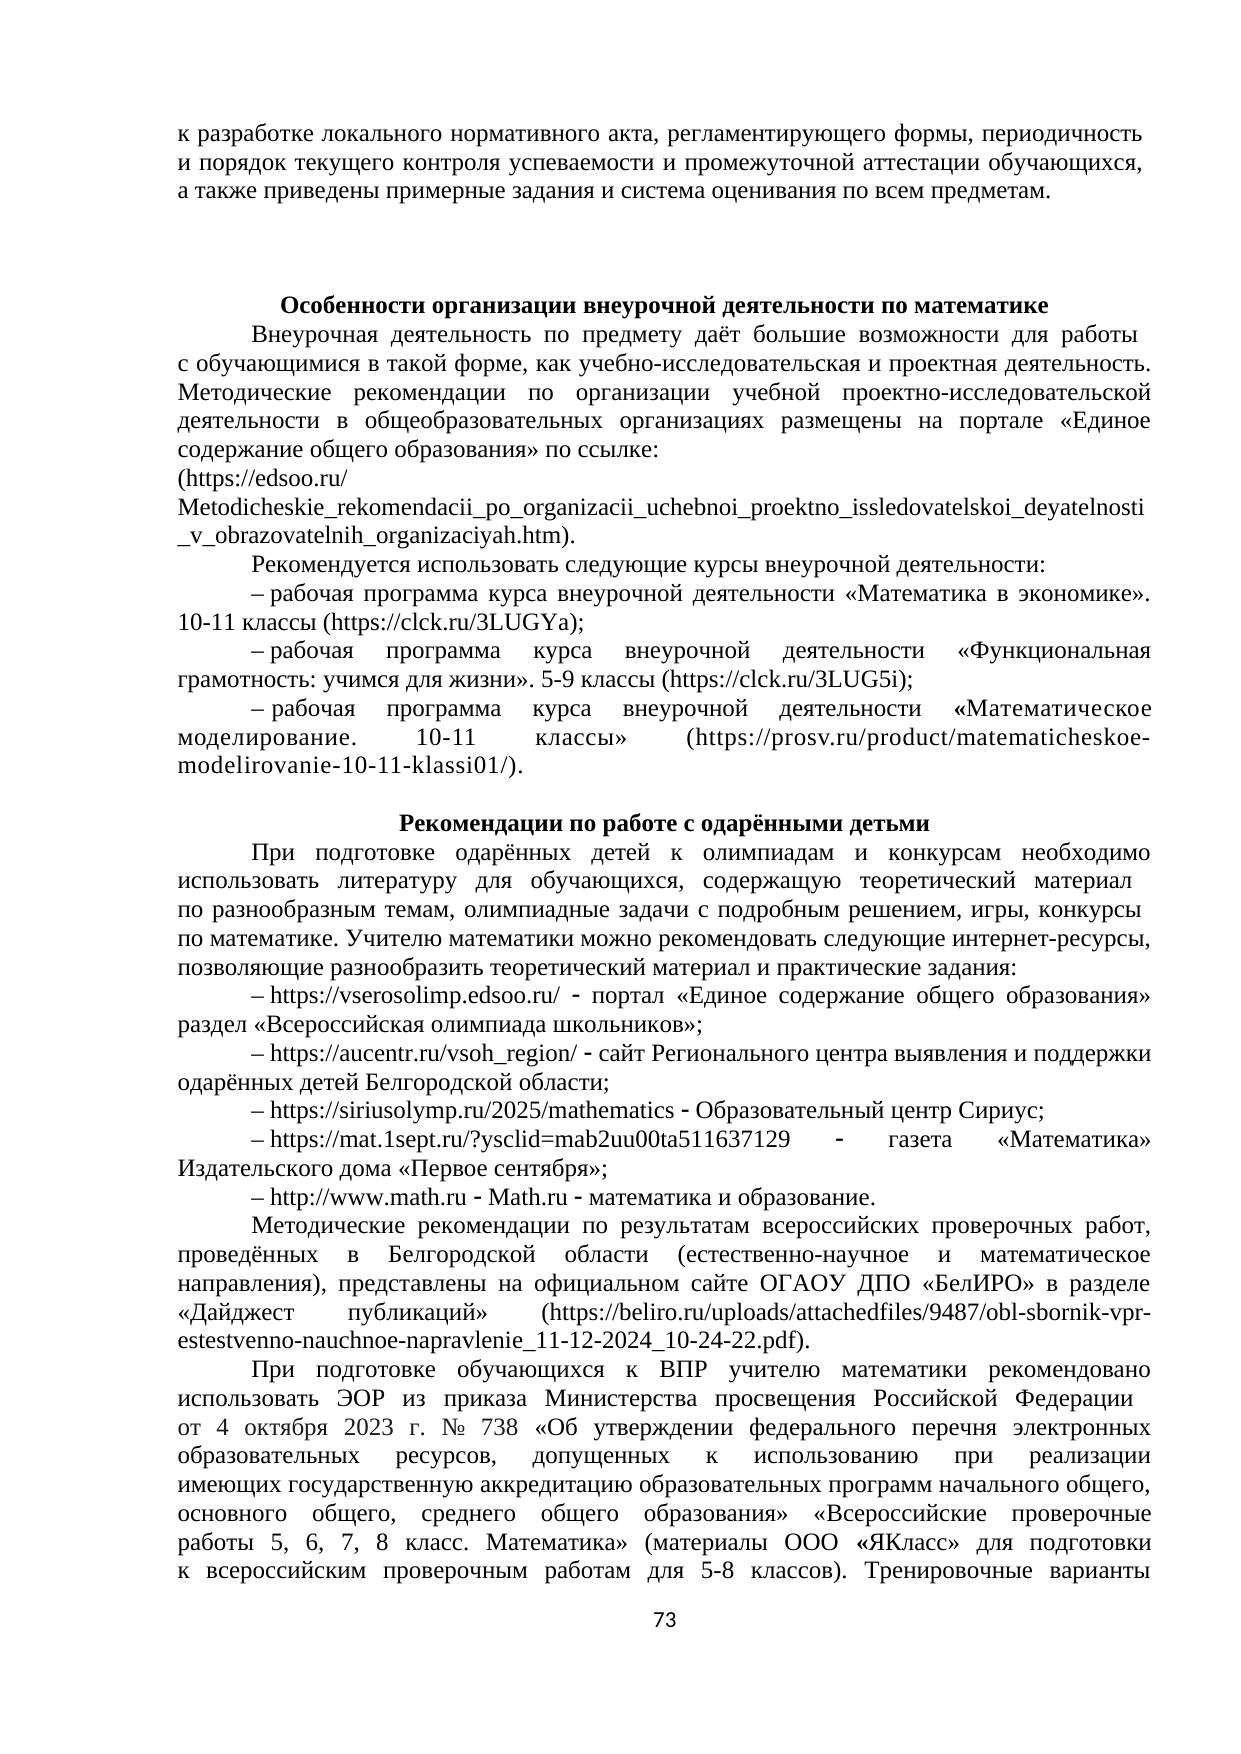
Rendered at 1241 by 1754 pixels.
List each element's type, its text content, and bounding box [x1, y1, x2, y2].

text Методические рекомендации по результатам всероссийских проверочных работ, проведённых в Белгородской области (естественно-научное и математическое направления), представлены на официальном сайте ОГАОУ ДПО «БелИРО» в разделе «Дайджест публикаций» (https://beliro.ru/uploads/attachedfiles/9487/obl-sbornik-vpr-estestvenno-nauchnoe-napravlenie_11-12-2024_10-24-22.pdf). [177, 1211, 1152, 1354]
text Внеурочная деятельность по предмету даёт большие возможности для работы с обучающимися в такой форме, как учебно-исследовательская и проектная деятельность. Методические рекомендации по организации учебной проектно-исследовательской деятельности в общеобразовательных организациях размещены на портале «Единое содержание общего образования» по ссылке: [177, 319, 1152, 463]
text – https://vserosolimp.edsoo.ru/ портал «Единое содержание общего образования» раздел «Всероссийская олимпиада школьников»; [177, 981, 1152, 1038]
text Особенности организации внеурочной деятельности по математике [177, 291, 1152, 319]
text Рекомендации по работе с одарёнными детьми [177, 808, 1152, 837]
text – https://aucentr.ru/vsoh_region/ сайт Регионального центра выявления и поддержки одарённых детей Белгородской области; [177, 1038, 1152, 1096]
text – http://www.math.ru Math.ru математика и образование. [177, 1182, 1152, 1211]
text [177, 118, 1152, 204]
text (https://edsoo.ru/Metodicheskie_rekomendacii_po_organizacii_uchebnoi_proektno_issledovatelskoi_deyatelnosti_v_obrazovatelnih_organizaciyah.htm). [177, 463, 1152, 549]
text – рабочая программа курса внеурочной деятельности «Функциональная грамотность: учимся для жизни». 5-9 классы (https://clck.ru/3LUG5i); [177, 636, 1152, 693]
text – https://siriusolymp.ru/2025/mathematics Образовательный центр Сириус; [177, 1096, 1152, 1124]
text При подготовке одарённых детей к олимпиадам и конкурсам необходимо использовать литературу для обучающихся, содержащую теоретический материал по разнообразным темам, олимпиадные задачи с подробным решением, игры, конкурсы по математике. Учителю математики можно рекомендовать следующие интернет-ресурсы, позволяющие разнообразить теоретический материал и практические задания: [177, 837, 1152, 981]
text Рекомендуется использовать следующие курсы внеурочной деятельности: [177, 549, 1152, 578]
text – рабочая программа курса внеурочной деятельности «Математическое моделирование. 10-11 классы» (https://prosv.ru/product/matematicheskoe-modelirovanie-10-11-klassi01/). [177, 693, 1152, 779]
text – рабочая программа курса внеурочной деятельности «Математика в экономике». 10-11 классы (https://clck.ru/3LUGYa); [177, 578, 1152, 636]
text – https://mat.1sept.ru/?ysclid=mab2uu00ta511637129 газета «Математика» Издательского дома «Первое сентября»; [177, 1124, 1152, 1182]
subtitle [177, 1354, 1152, 1584]
